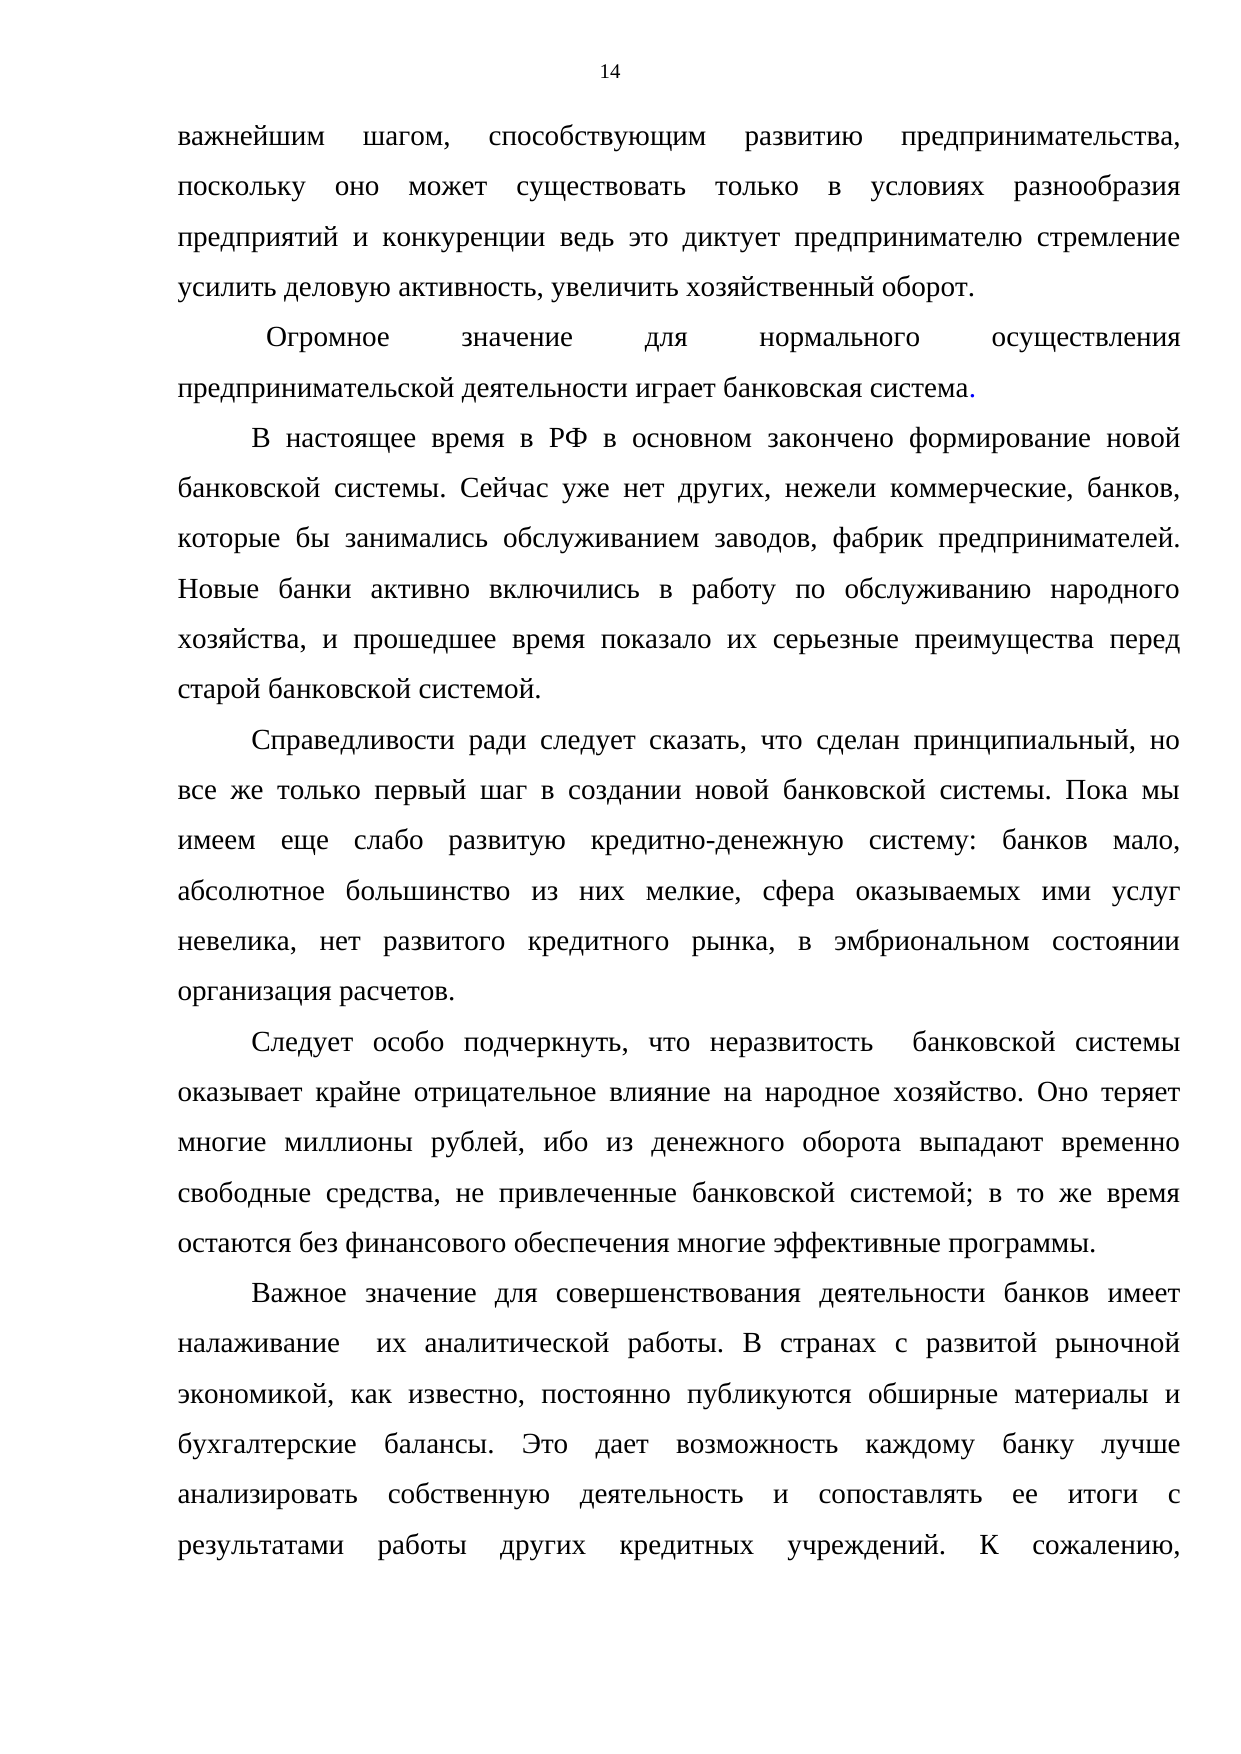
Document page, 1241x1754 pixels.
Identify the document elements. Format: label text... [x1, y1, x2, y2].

text Огромное значение для нормального осуществления предпринимательской деятельности играет банковская система. [177, 319, 1181, 403]
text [177, 1275, 1181, 1560]
text Справедливости ради следует сказать, что сделан принципиальный, но все же только первый шаг в создании новой банковской системы. Пока мы имеем еще слабо развитую кредитно-денежную систему: банков мало, абсолютное большинство из них мелкие, сфера оказываемых ими услуг невелика, нет развитого кредитного рынка, в эмбриональном состоянии организация расчетов. [177, 722, 1181, 1007]
text В настоящее время в РФ в основном закончено формирование новой банковской системы. Сейчас уже нет других, нежели коммерческие, банков, которые бы занимались обслуживанием заводов, фабрик предпринимателей. Новые банки активно включились в работу по обслуживанию народного хозяйства, и прошедшее время показало их серьезные преимущества перед старой банковской системой. [177, 420, 1181, 705]
text Следует особо подчеркнуть, что неразвитость банковской системы оказывает крайне отрицательное влияние на народное хозяйство. Оно теряет многие миллионы рублей, ибо из денежного оборота выпадают временно свободные средства, не привлеченные банковской системой; в то же время остаются без финансового обеспечения многие эффективные программы. [177, 1024, 1181, 1258]
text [177, 118, 1181, 303]
